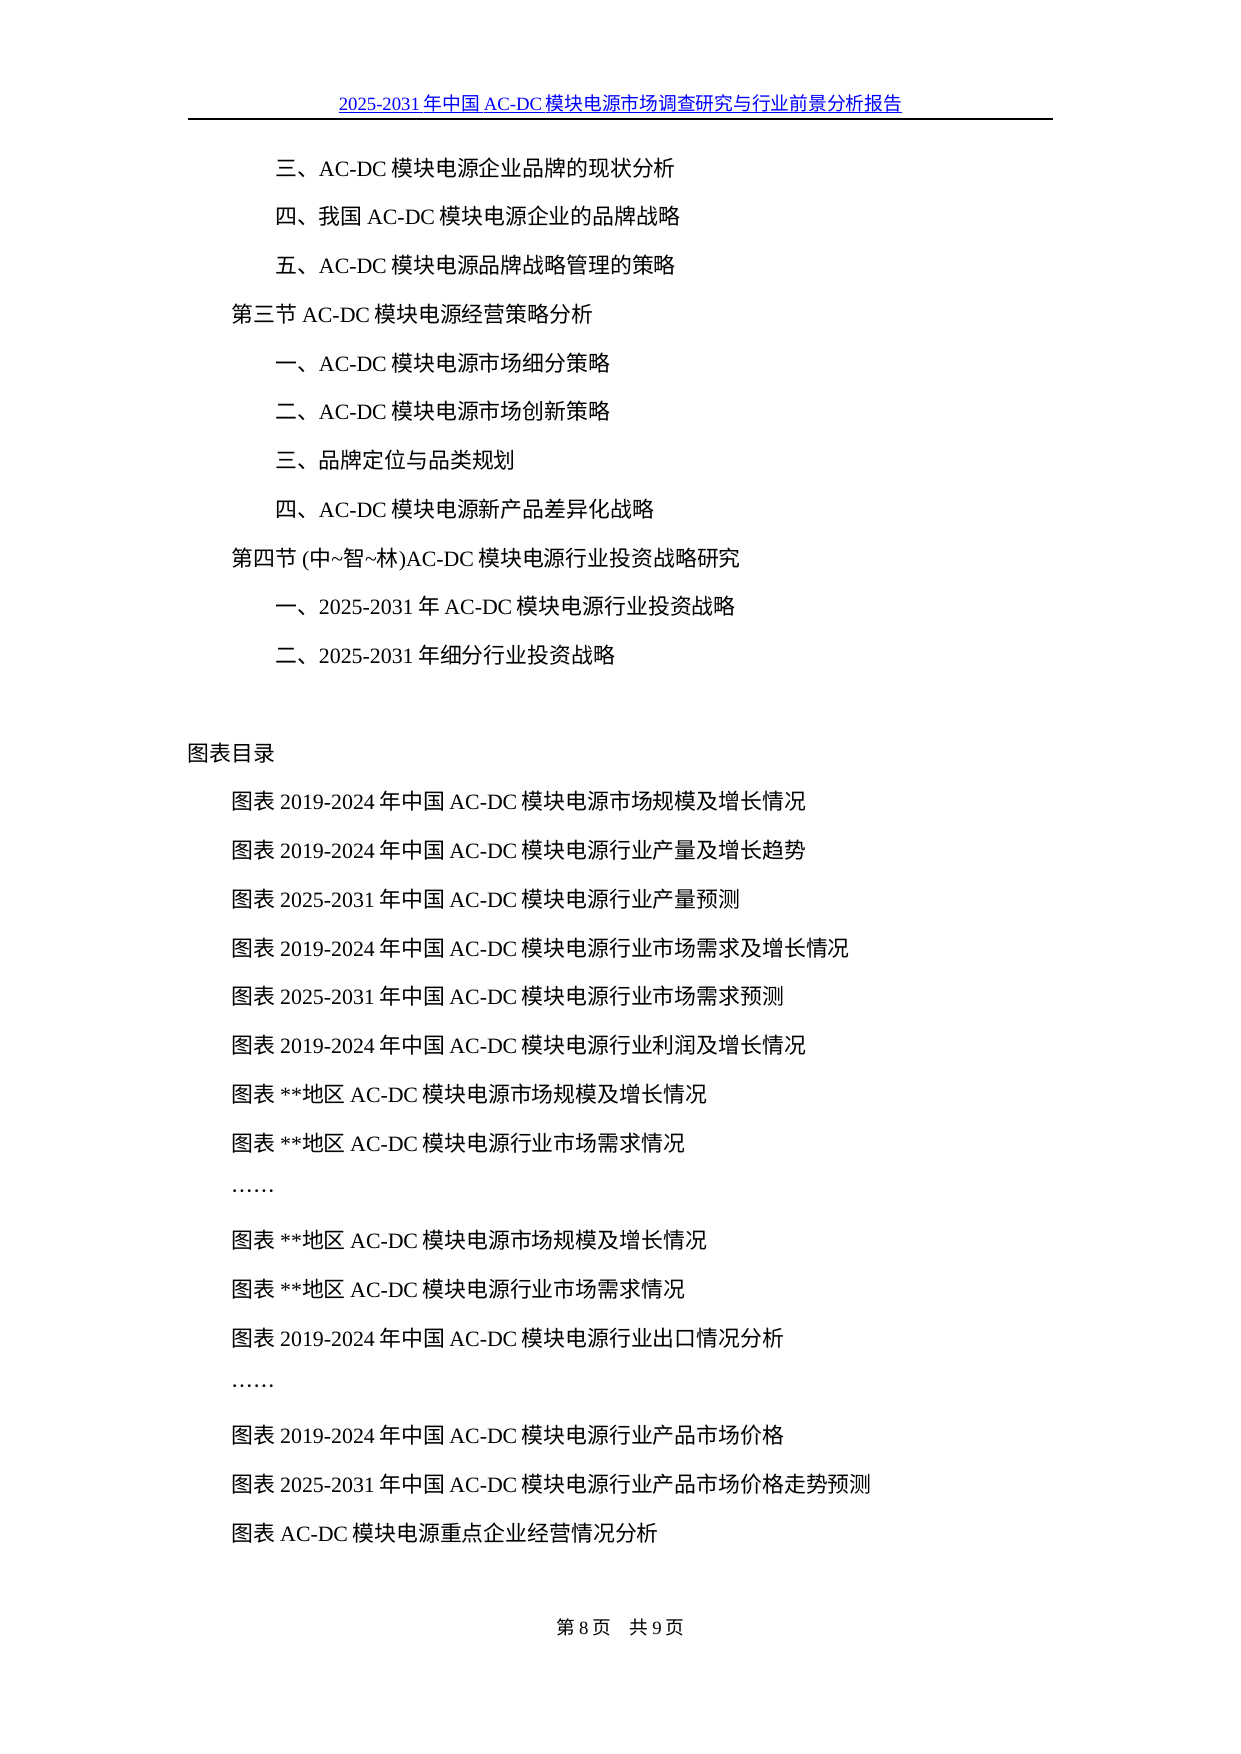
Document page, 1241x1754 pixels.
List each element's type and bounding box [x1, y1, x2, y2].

text [187, 150, 1053, 1548]
